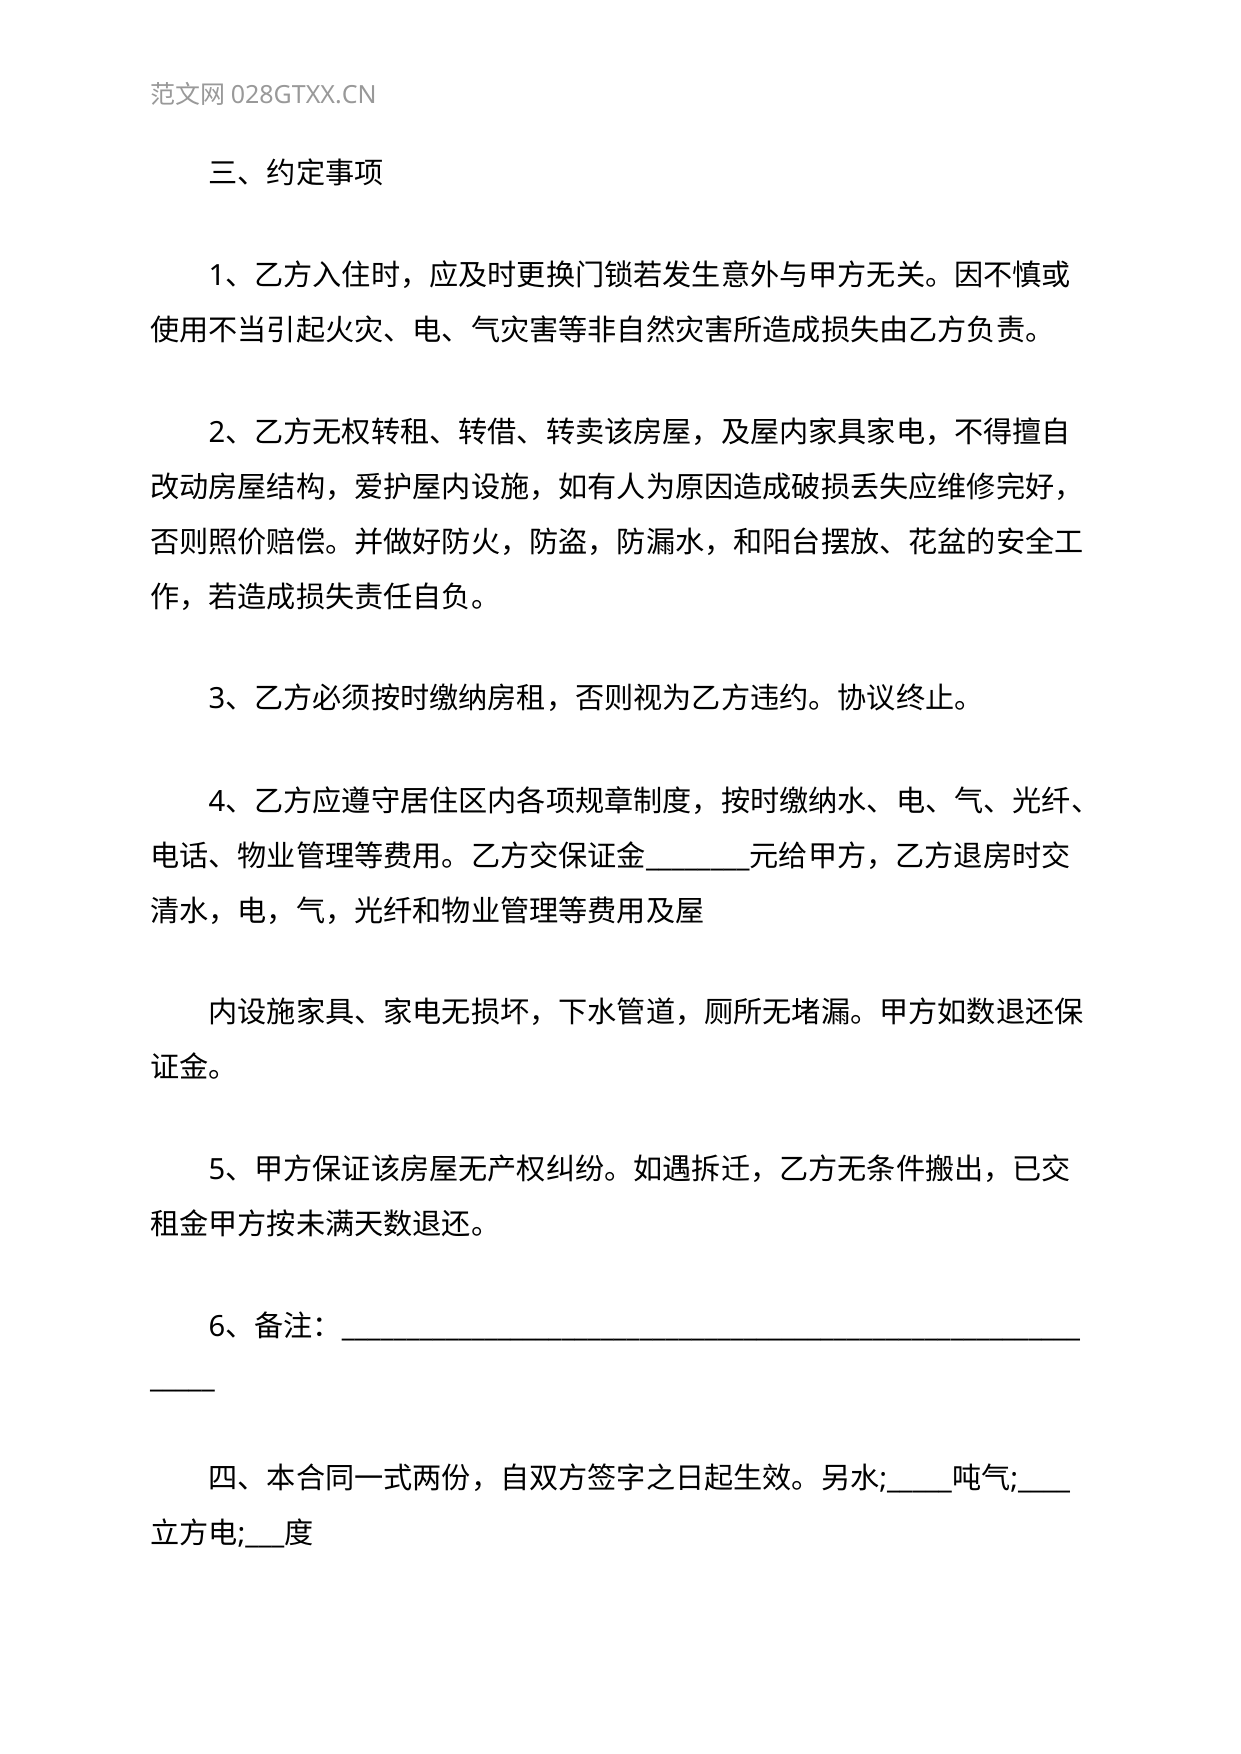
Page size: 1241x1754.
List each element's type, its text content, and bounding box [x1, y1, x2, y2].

text 5、甲方保证该房屋无产权纠纷。如遇拆迁，乙方无条件搬出，已交租金甲方按未满天数退还。 [150, 1146, 1090, 1243]
text 4、乙方应遵守居住区内各项规章制度，按时缴纳水、电、气、光纤、电话、物业管理等费用。乙方交保证金________元给甲方，乙方退房时交清水，电，气，光纤和物业管理等费用及屋 [150, 777, 1090, 929]
text 四、本合同一式两份，自双方签字之日起生效。另水;_____吨气;____立方电;___度 [150, 1455, 1090, 1552]
text 2、乙方无权转租、转借、转卖该房屋，及屋内家具家电，不得擅自改动房屋结构，爱护屋内设施，如有人为原因造成破损丢失应维修完好，否则照价赔偿。并做好防火，防盗，防漏水，和阳台摆放、花盆的安全工作，若造成损失责任自负。 [150, 408, 1090, 616]
text 1、乙方入住时，应及时更换门锁若发生意外与甲方无关。因不慎或使用不当引起火灾、电、气灾害等非自然灾害所造成损失由乙方负责。 [150, 252, 1090, 349]
text 三、约定事项 [150, 150, 1090, 192]
text 内设施家具、家电无损坏，下水管道，厕所无堵漏。甲方如数退还保证金。 [150, 989, 1090, 1086]
text 3、乙方必须按时缴纳房租，否则视为乙方违约。协议终止。 [150, 675, 1090, 717]
text 6、备注：______________________________________________________________ [150, 1302, 1090, 1396]
